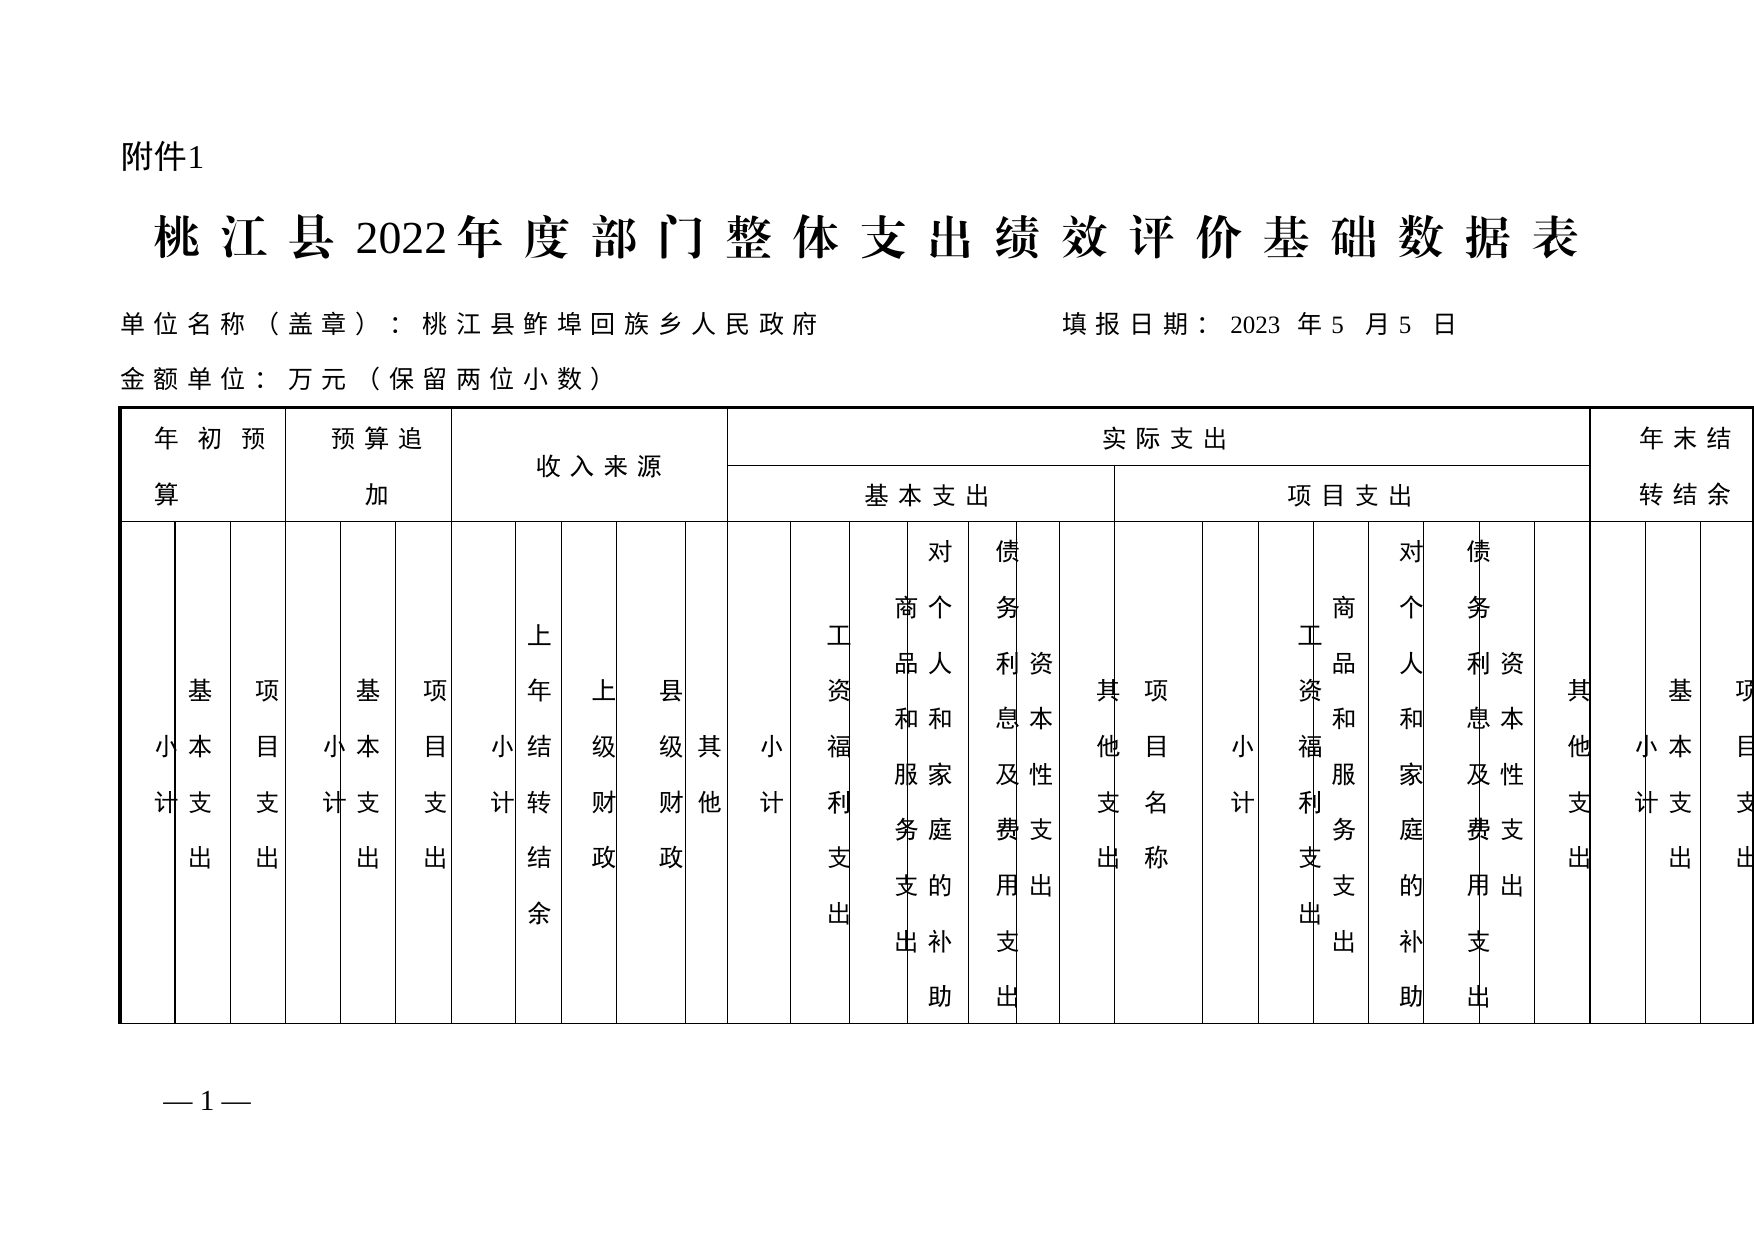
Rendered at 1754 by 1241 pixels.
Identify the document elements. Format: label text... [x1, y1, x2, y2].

table_cell 对个人和家庭的补助 [908, 522, 968, 1023]
table_cell 商品和服务支出 [1314, 522, 1368, 1023]
table_cell 债务利息及费用支出 [1424, 522, 1479, 1023]
table_cell 其 他支出 [1535, 522, 1589, 1023]
table_cell 项目 名称 [1115, 522, 1202, 1023]
table_cell 资本性支出 [1480, 522, 1534, 1023]
table_cell 小 计 [728, 522, 790, 1023]
table_cell 工资福利支出 [791, 522, 849, 1023]
table_cell 其 他支出 [1060, 522, 1114, 1023]
table_cell 项 目 支 出 [231, 522, 285, 1023]
table_cell 小 计 [1203, 522, 1258, 1023]
text 附件1 [120, 128, 1634, 183]
table_header 预算追加 [286, 409, 451, 521]
table_cell 上级财政 [562, 522, 616, 1023]
table_cell 基本支出 [728, 466, 1114, 521]
text 单位名称（盖章）：桃江县鲊埠回族乡人民政府 填报日期：2023年5月5日 金额单位：万元（保留两位小数） [120, 294, 1634, 406]
table_cell 项目支出 [1115, 466, 1589, 521]
table_cell 债务利息及费用支出 [969, 522, 1016, 1023]
text 桃江县2022年度部门整体支出绩效评价基础数据表 [120, 183, 1634, 294]
table_cell 小 计 [1591, 522, 1645, 1023]
table_header 收入来源 [452, 409, 727, 521]
table_cell 基本支出 [1646, 522, 1700, 1023]
table_header 年末结转结余 [1591, 409, 1752, 521]
table_cell 对个人和家庭的补助 [1369, 522, 1423, 1023]
table_cell 小 计 [452, 522, 515, 1023]
table_header 实际支出 [728, 409, 1589, 464]
table_header 年初预算 [122, 409, 285, 521]
table_cell 资本性支出 [1017, 522, 1059, 1023]
table_cell 项目支出 [1701, 522, 1752, 1023]
table_cell 基本支出 [341, 522, 395, 1023]
table_cell 小计 [286, 522, 340, 1023]
table_cell 商品和服务支出 [850, 522, 907, 1023]
table_cell 基本支出 [176, 522, 230, 1023]
table_cell 小 计 [122, 522, 174, 1023]
table_cell 项目支出 [396, 522, 451, 1023]
table_cell 上年结 转结 余 [516, 522, 561, 1023]
table_cell 其 他 [686, 522, 727, 1023]
table_cell 县级财政 [617, 522, 685, 1023]
table_cell 工资福利支出 [1259, 522, 1313, 1023]
